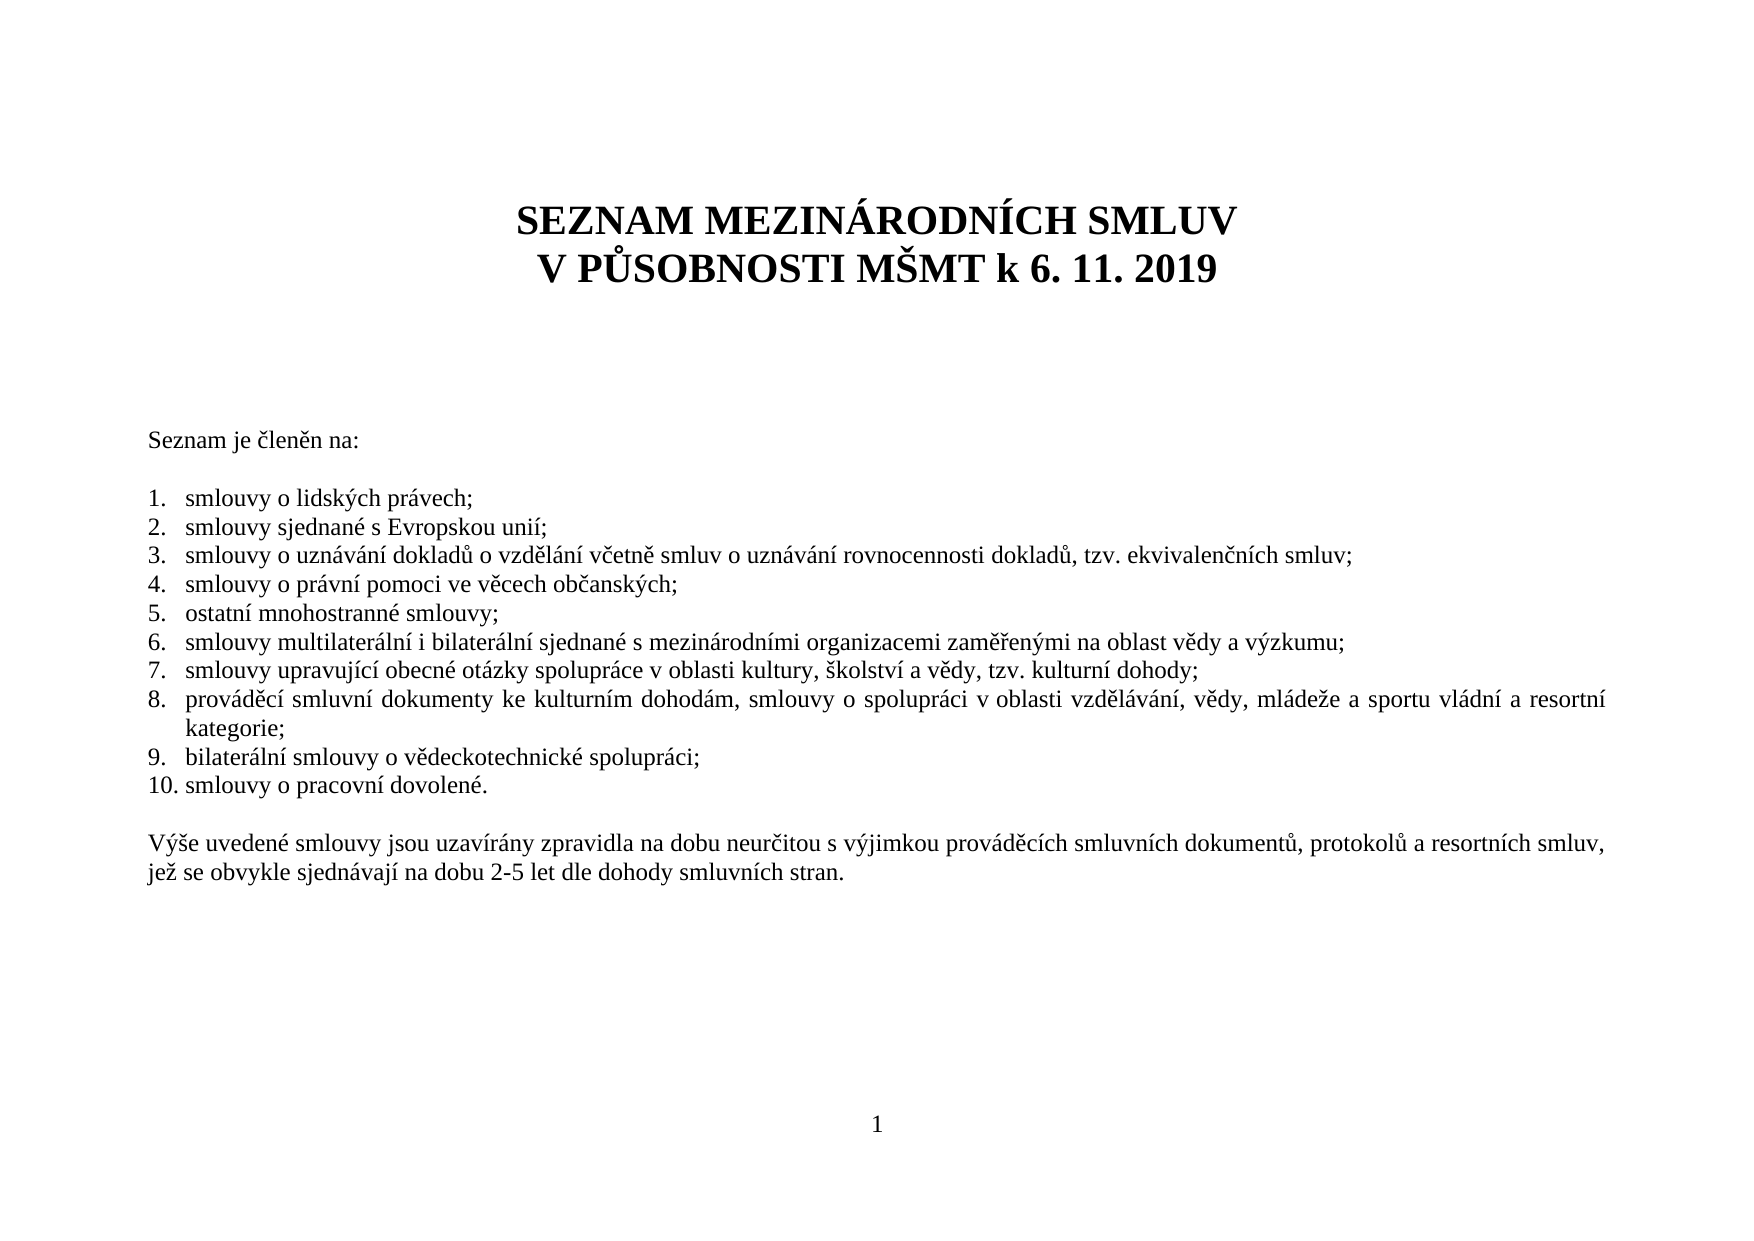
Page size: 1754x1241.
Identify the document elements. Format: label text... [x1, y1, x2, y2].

list prováděcí smluvní dokumenty ke kulturním dohodám, smlouvy o spolupráci v oblasti vzdělávání, vědy, mládeže a sportu vládní a resortní kategorie; [148, 684, 1606, 742]
text Výše uvedené smlouvy jsou uzavírány zpravidla na dobu neurčitou s výjimkou prováděcích smluvních dokumentů, protokolů a resortních smluv, jež se obvykle sjednávají na dobu 2-5 let dle dohody smluvních stran. [148, 828, 1606, 886]
list smlouvy multilaterální i bilaterální sjednané s mezinárodními organizacemi zaměřenými na oblast vědy a výzkumu; [148, 627, 1606, 656]
list smlouvy o právní pomoci ve věcech občanských; [148, 569, 1606, 598]
text V PŮSOBNOSTI MŠMT k 6. 11. 2019 [148, 243, 1606, 291]
text SEZNAM MEZINÁRODNÍCH SMLUV [148, 196, 1606, 243]
list bilaterální smlouvy o vědeckotechnické spolupráci; [148, 742, 1606, 771]
list smlouvy o uznávání dokladů o vzdělání včetně smluv o uznávání rovnocennosti dokladů, tzv. ekvivalenčních smluv; [148, 541, 1606, 569]
list smlouvy upravující obecné otázky spolupráce v oblasti kultury, školství a vědy, tzv. kulturní dohody; [148, 656, 1606, 684]
list smlouvy o pracovní dovolené. [148, 771, 1606, 799]
list smlouvy sjednané s Evropskou unií; [148, 512, 1606, 541]
text Seznam je členěn na: [148, 426, 1606, 454]
list ostatní mnohostranné smlouvy; [148, 598, 1606, 627]
list smlouvy o lidských právech; [148, 483, 1606, 512]
